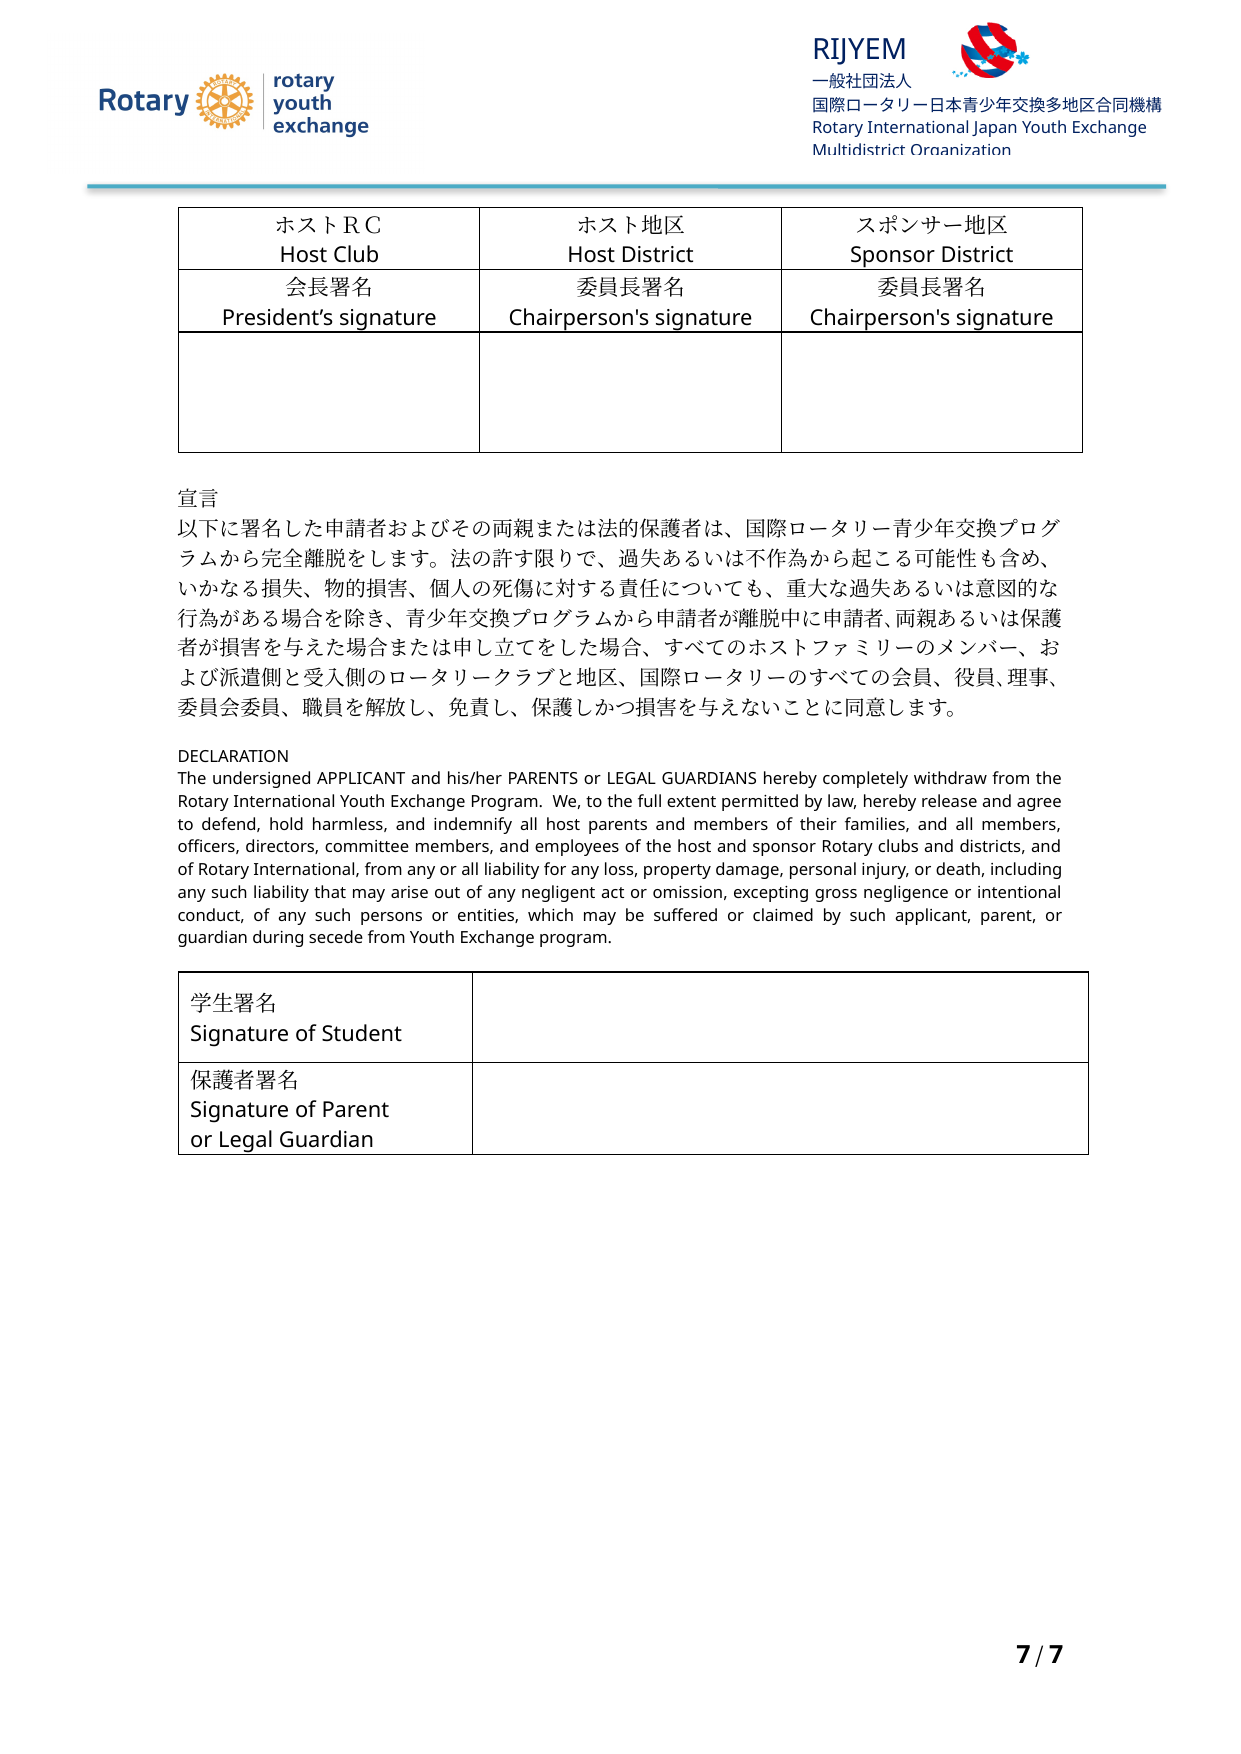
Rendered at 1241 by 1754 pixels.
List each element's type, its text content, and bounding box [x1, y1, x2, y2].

picture [47, 33, 425, 174]
table_cell [480, 333, 781, 452]
table_header ホストＲＣ Host Club [179, 208, 479, 269]
table_header 学生署名 Signature of Student [179, 973, 472, 1062]
table_cell 委員長署名 Chairperson's signature [782, 270, 1082, 331]
table_cell [179, 333, 479, 452]
text DECLARATION [177, 744, 1063, 767]
table_cell 保護者署名 Signature of Parent or Legal Guardian [179, 1063, 472, 1154]
picture [949, 19, 1031, 82]
table_header ホスト地区 Host District [480, 208, 781, 269]
table_header スポンサー地区 Sponsor District [782, 208, 1082, 269]
table_cell [473, 1063, 1088, 1154]
table_cell [782, 333, 1082, 452]
text 宣言 [177, 482, 1063, 512]
text The undersigned APPLICANT and his/her PARENTS or LEGAL GUARDIANS hereby completely withdraw from the Rotary International Youth Exchange Program. We, to the full extent permitted by law, hereby release and agree to defend, hold harmless, and indemnify all host parents and members of their families, and all members, officers, directors, committee members, and employees of the host and sponsor Rotary clubs and districts, and of Rotary International, from any or all liability for any loss, property damage, personal injury, or death, including any such liability that may arise out of any negligent act or omission, excepting gross negligence or intentional conduct, of any such persons or entities, which may be suffered or claimed by such applicant, parent, or guardian during secede from Youth Exchange program. [177, 767, 1063, 949]
table_cell 会長署名 President’s signature [179, 270, 479, 331]
text 以下に署名した申請者およびその両親または法的保護者は、国際ロータリー青少年交換プログラムから完全離脱をします。法の許す限りで、過失あるいは不作為から起こる可能性も含め、いかなる損失、物的損害、個人の死傷に対する責任についても、重大な過失あるいは意図的な行為がある場合を除き、青少年交換プログラムから申請者が離脱中に申請者､両親あるいは保護者が損害を与えた場合または申し立てをした場合、すべてのホストファミリーのメンバー、および派遣側と受入側のロータリークラブと地区、国際ロータリーのすべての会員、役員､理事､委員会委員、職員を解放し、免責し、保護しかつ損害を与えないことに同意します。 [177, 512, 1063, 722]
table_header [473, 973, 1088, 1062]
table_cell 委員長署名 Chairperson's signature [480, 270, 781, 331]
